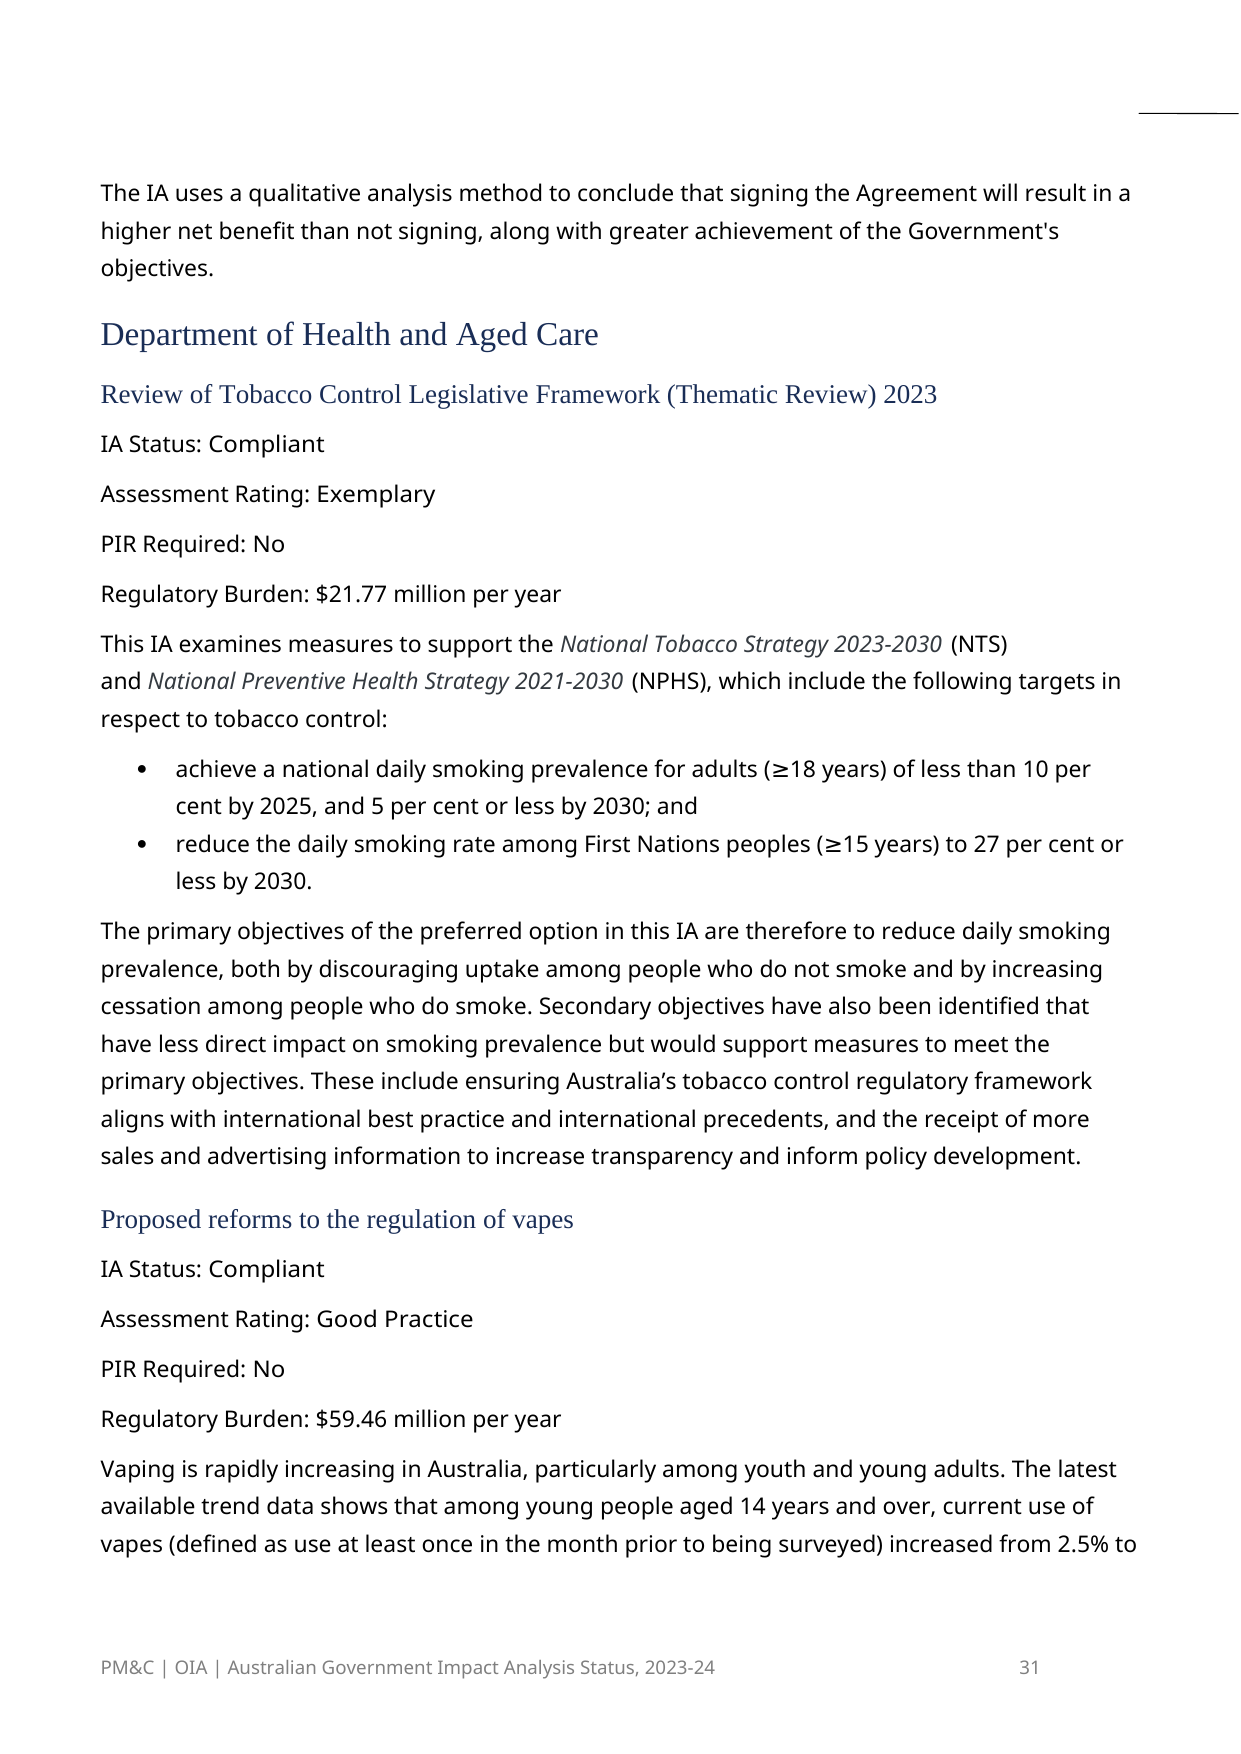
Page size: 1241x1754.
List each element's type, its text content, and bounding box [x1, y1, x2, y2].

text The IA uses a qualitative analysis method to conclude that signing the Agreement will result in a higher net benefit than not signing, along with greater achievement of the Government's objectives. [100, 177, 1140, 283]
text Regulatory Burden: $21.77 million per year [100, 578, 1140, 609]
text This IA examines measures to support the National Tobacco Strategy 2023-2030 (NTS) and National Preventive Health Strategy 2021-2030 (NPHS), which include the following targets in respect to tobacco control: [100, 628, 1140, 734]
subtitle Department of Health and Aged Care [100, 315, 1140, 353]
subtitle Proposed reforms to the regulation of vapes [100, 1203, 1140, 1234]
text Regulatory Burden: $59.46 million per year [100, 1403, 1140, 1434]
text PIR Required: No [100, 528, 1140, 559]
text IA Status: Compliant [100, 428, 1140, 459]
list achieve a national daily smoking prevalence for adults (≥18 years) of less than 10 per cent by 2025, and 5 per cent or less by 2030; and [138, 753, 1140, 822]
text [100, 1453, 1140, 1559]
text Assessment Rating: Good Practice [100, 1303, 1140, 1334]
text PIR Required: No [100, 1353, 1140, 1384]
list reduce the daily smoking rate among First Nations peoples (≥15 years) to 27 per cent or less by 2030. [138, 828, 1140, 897]
subtitle Review of Tobacco Control Legislative Framework (Thematic Review) 2023 [100, 378, 1140, 409]
text The primary objectives of the preferred option in this IA are therefore to reduce daily smoking prevalence, both by discouraging uptake among people who do not smoke and by increasing cessation among people who do smoke. Secondary objectives have also been identified that have less direct impact on smoking prevalence but would support measures to meet the primary objectives. These include ensuring Australia’s tobacco control regulatory framework aligns with international best practice and international precedents, and the receipt of more sales and advertising information to increase transparency and inform policy development. [100, 915, 1140, 1172]
text IA Status: Compliant [100, 1253, 1140, 1284]
text Assessment Rating: Exemplary [100, 478, 1140, 509]
